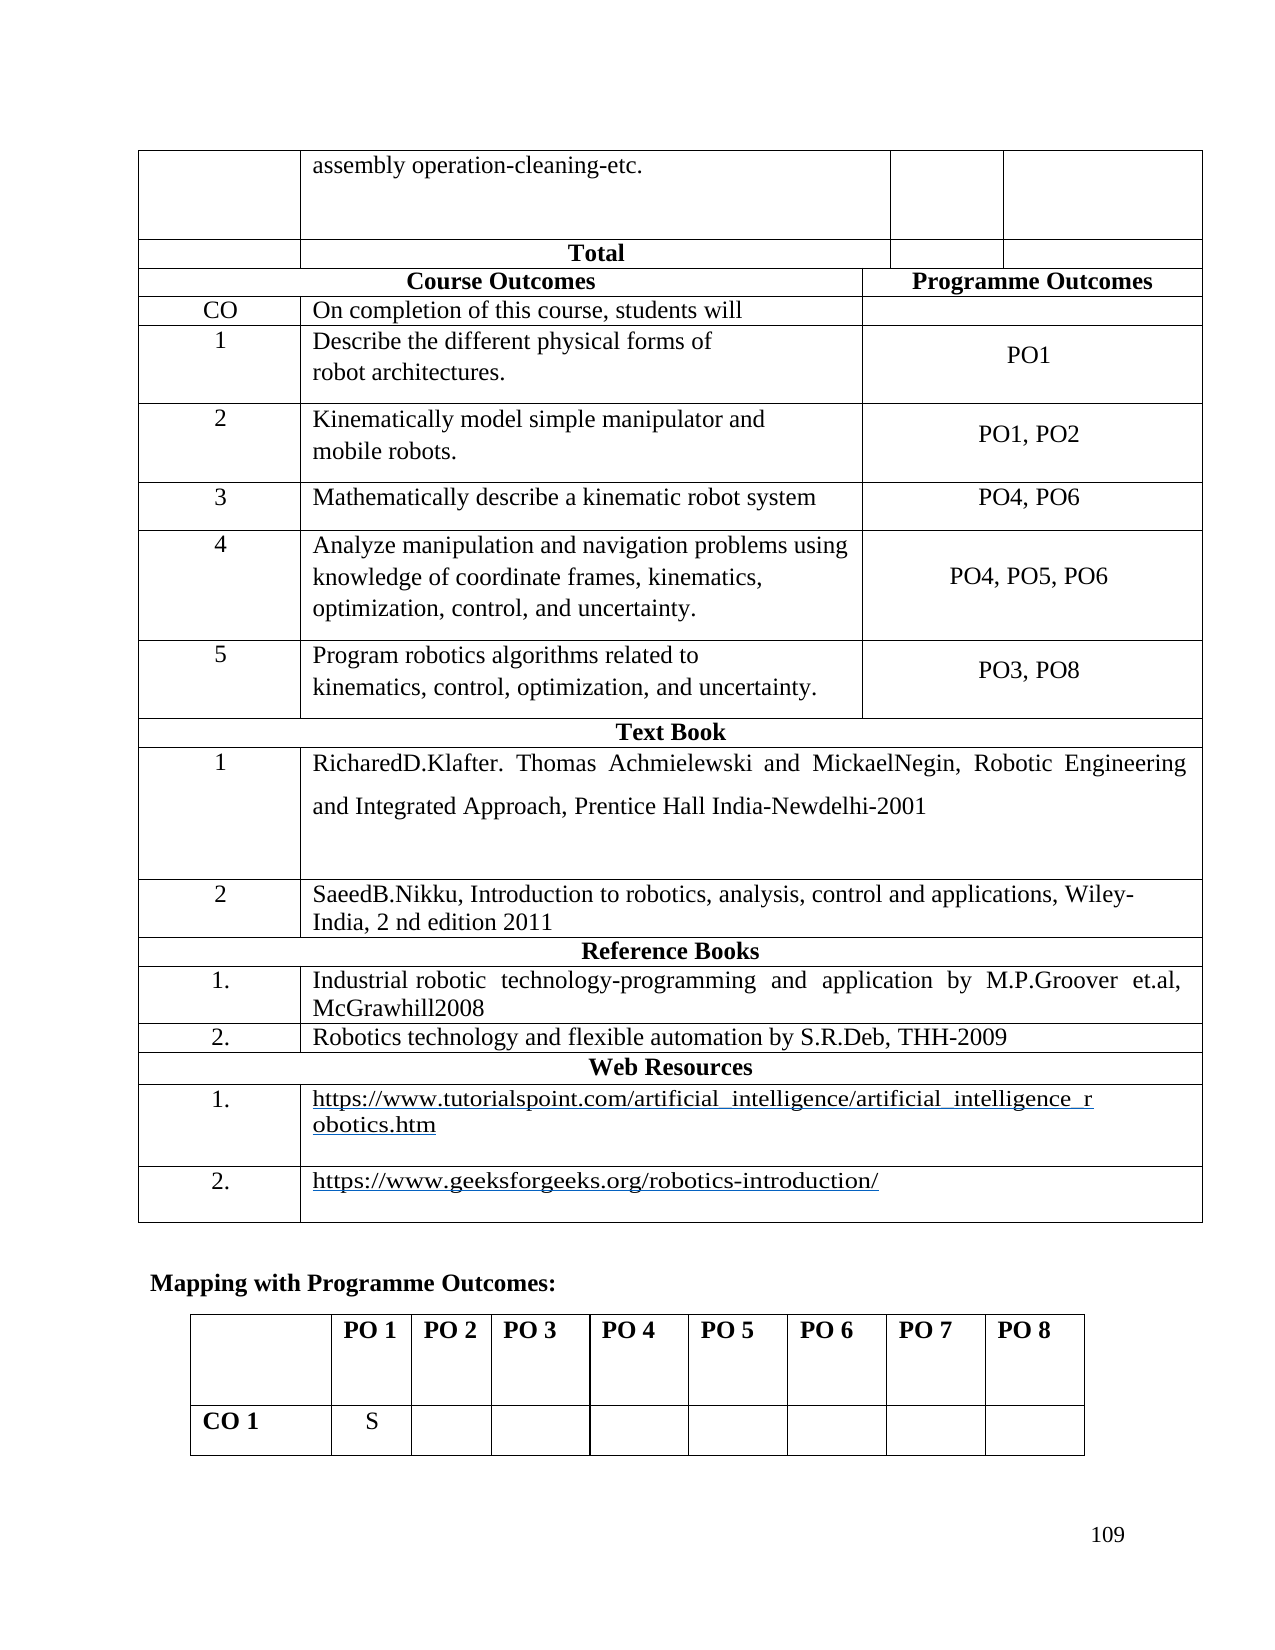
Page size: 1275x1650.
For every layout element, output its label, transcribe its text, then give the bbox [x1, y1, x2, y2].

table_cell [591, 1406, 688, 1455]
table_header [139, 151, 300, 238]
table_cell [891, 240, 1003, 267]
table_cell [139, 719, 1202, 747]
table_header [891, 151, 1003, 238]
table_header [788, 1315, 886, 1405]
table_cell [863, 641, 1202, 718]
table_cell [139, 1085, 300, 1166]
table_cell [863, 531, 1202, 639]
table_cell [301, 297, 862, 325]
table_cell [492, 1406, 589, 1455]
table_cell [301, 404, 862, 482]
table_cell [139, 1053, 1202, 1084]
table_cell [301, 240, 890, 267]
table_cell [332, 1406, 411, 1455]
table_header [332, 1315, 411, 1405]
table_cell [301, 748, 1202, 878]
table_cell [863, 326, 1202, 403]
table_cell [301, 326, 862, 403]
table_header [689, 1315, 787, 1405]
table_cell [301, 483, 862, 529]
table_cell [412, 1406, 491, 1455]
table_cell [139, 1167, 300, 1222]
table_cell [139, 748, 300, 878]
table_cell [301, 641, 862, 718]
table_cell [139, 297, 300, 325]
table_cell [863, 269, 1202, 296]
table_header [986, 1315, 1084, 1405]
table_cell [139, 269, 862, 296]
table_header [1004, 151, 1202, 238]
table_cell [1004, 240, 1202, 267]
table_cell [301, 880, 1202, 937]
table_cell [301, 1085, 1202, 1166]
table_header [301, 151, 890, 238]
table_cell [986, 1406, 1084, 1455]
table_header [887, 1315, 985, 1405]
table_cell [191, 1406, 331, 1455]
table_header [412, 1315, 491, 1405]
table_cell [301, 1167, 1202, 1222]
text Mapping with Programme Outcomes: [150, 1268, 1275, 1297]
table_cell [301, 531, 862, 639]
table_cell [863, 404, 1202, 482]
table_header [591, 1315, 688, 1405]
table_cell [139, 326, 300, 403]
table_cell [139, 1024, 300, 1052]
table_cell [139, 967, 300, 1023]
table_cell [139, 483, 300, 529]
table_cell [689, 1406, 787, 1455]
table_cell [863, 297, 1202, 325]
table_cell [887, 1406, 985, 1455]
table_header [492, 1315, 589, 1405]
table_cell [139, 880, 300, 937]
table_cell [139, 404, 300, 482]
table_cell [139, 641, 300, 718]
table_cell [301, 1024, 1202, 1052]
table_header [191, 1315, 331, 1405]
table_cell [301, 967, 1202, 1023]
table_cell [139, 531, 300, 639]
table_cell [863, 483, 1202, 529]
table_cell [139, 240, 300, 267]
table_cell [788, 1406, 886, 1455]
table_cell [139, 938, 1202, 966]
